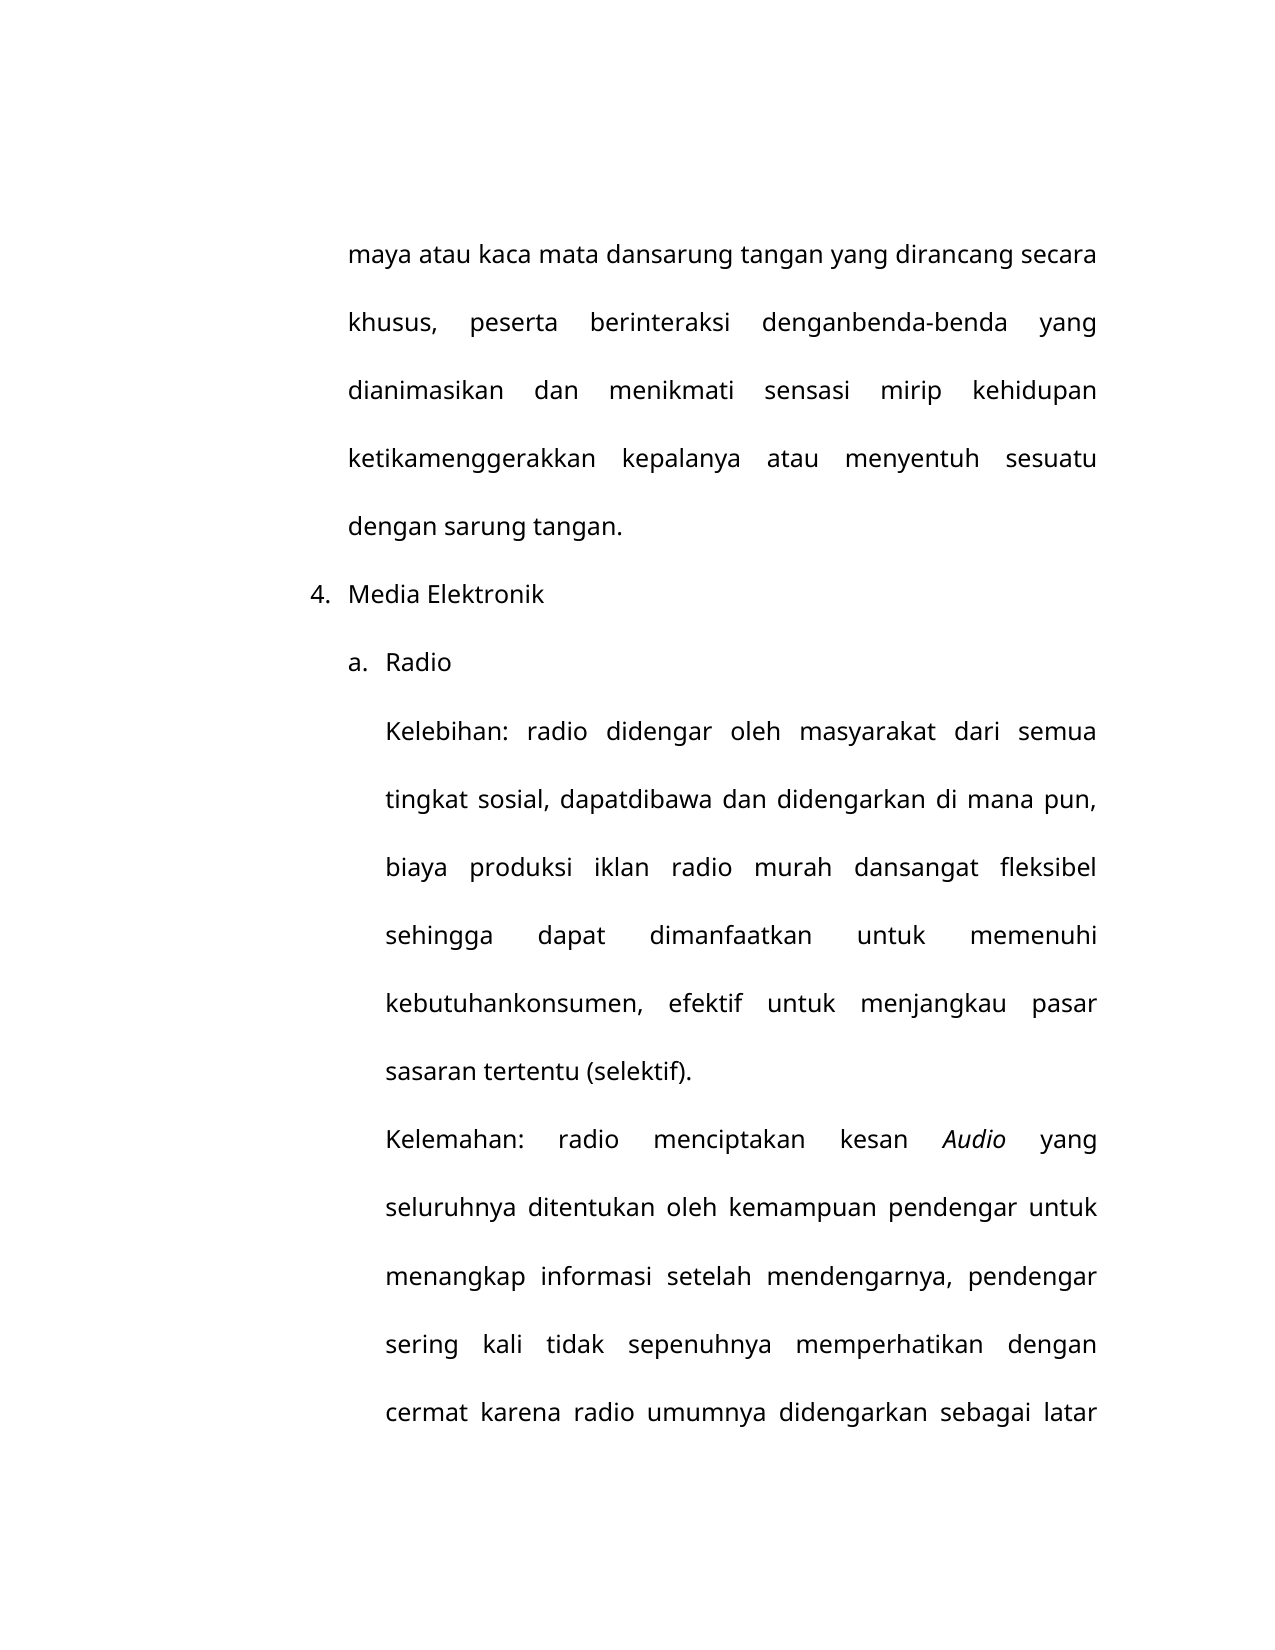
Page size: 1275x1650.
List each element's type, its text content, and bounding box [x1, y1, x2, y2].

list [385, 1122, 1098, 1428]
list Media Elektronik [310, 577, 1098, 611]
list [348, 236, 1098, 543]
list Radio [348, 645, 1098, 679]
list Kelebihan: radio didengar oleh masyarakat dari semua tingkat sosial, dapatdibawa dan didengarkan di mana pun, biaya produksi iklan radio murah dansangat fleksibel sehingga dapat dimanfaatkan untuk memenuhi kebutuhankonsumen, efektif untuk menjangkau pasar sasaran tertentu (selektif). [385, 713, 1098, 1088]
